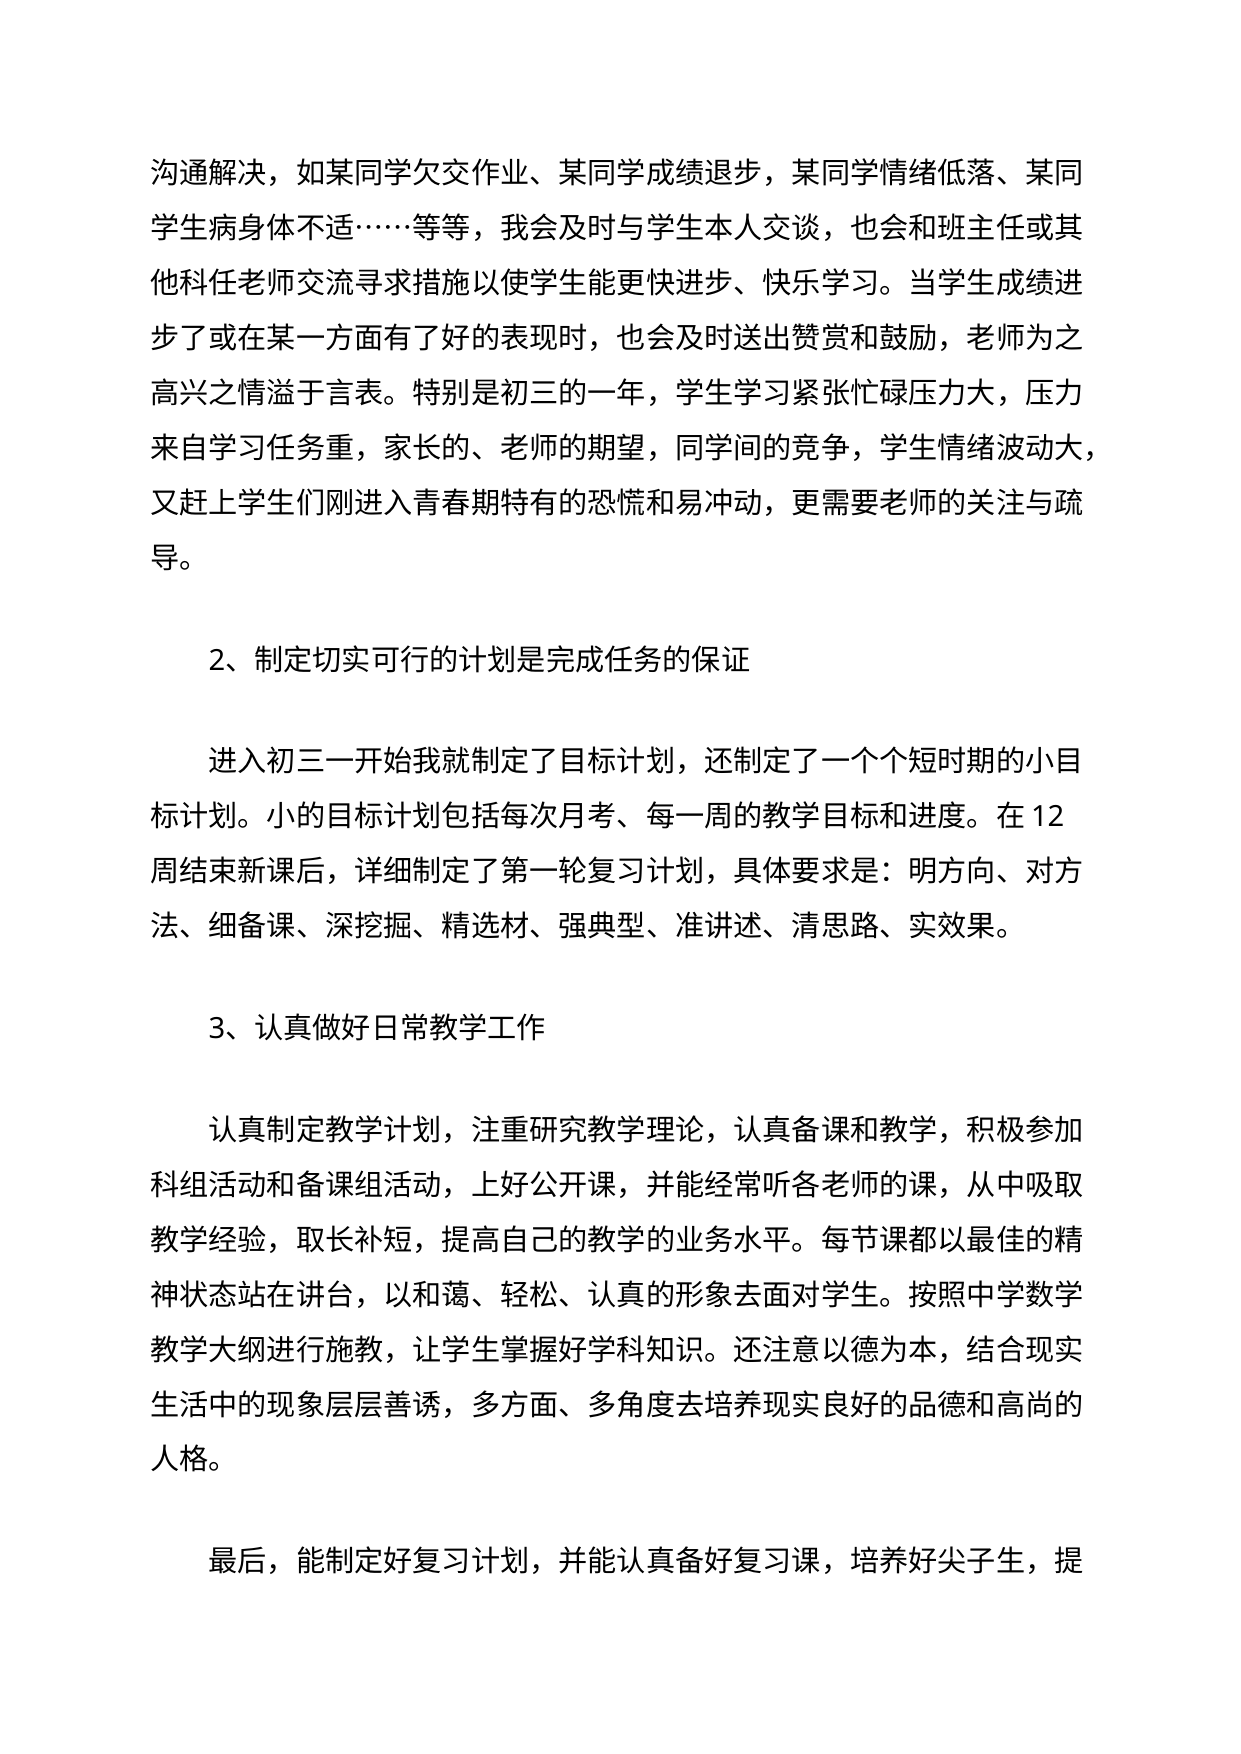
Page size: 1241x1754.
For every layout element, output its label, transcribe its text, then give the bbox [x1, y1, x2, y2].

text 认真制定教学计划，注重研究教学理论，认真备课和教学，积极参加科组活动和备课组活动，上好公开课，并能经常听各老师的课，从中吸取教学经验，取长补短，提高自己的教学的业务水平。每节课都以最佳的精神状态站在讲台，以和蔼、轻松、认真的形象去面对学生。按照中学数学教学大纲进行施教，让学生掌握好学科知识。还注意以德为本，结合现实生活中的现象层层善诱，多方面、多角度去培养现实良好的品德和高尚的人格。 [150, 1107, 1090, 1478]
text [150, 1538, 1090, 1580]
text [150, 150, 1090, 577]
text 3、认真做好日常教学工作 [150, 1004, 1090, 1047]
text 进入初三一开始我就制定了目标计划，还制定了一个个短时期的小目标计划。小的目标计划包括每次月考、每一周的教学目标和进度。在12周结束新课后，详细制定了第一轮复习计划，具体要求是：明方向、对方法、细备课、深挖掘、精选材、强典型、准讲述、清思路、实效果。 [150, 738, 1090, 945]
text 2、制定切实可行的计划是完成任务的保证 [150, 636, 1090, 678]
